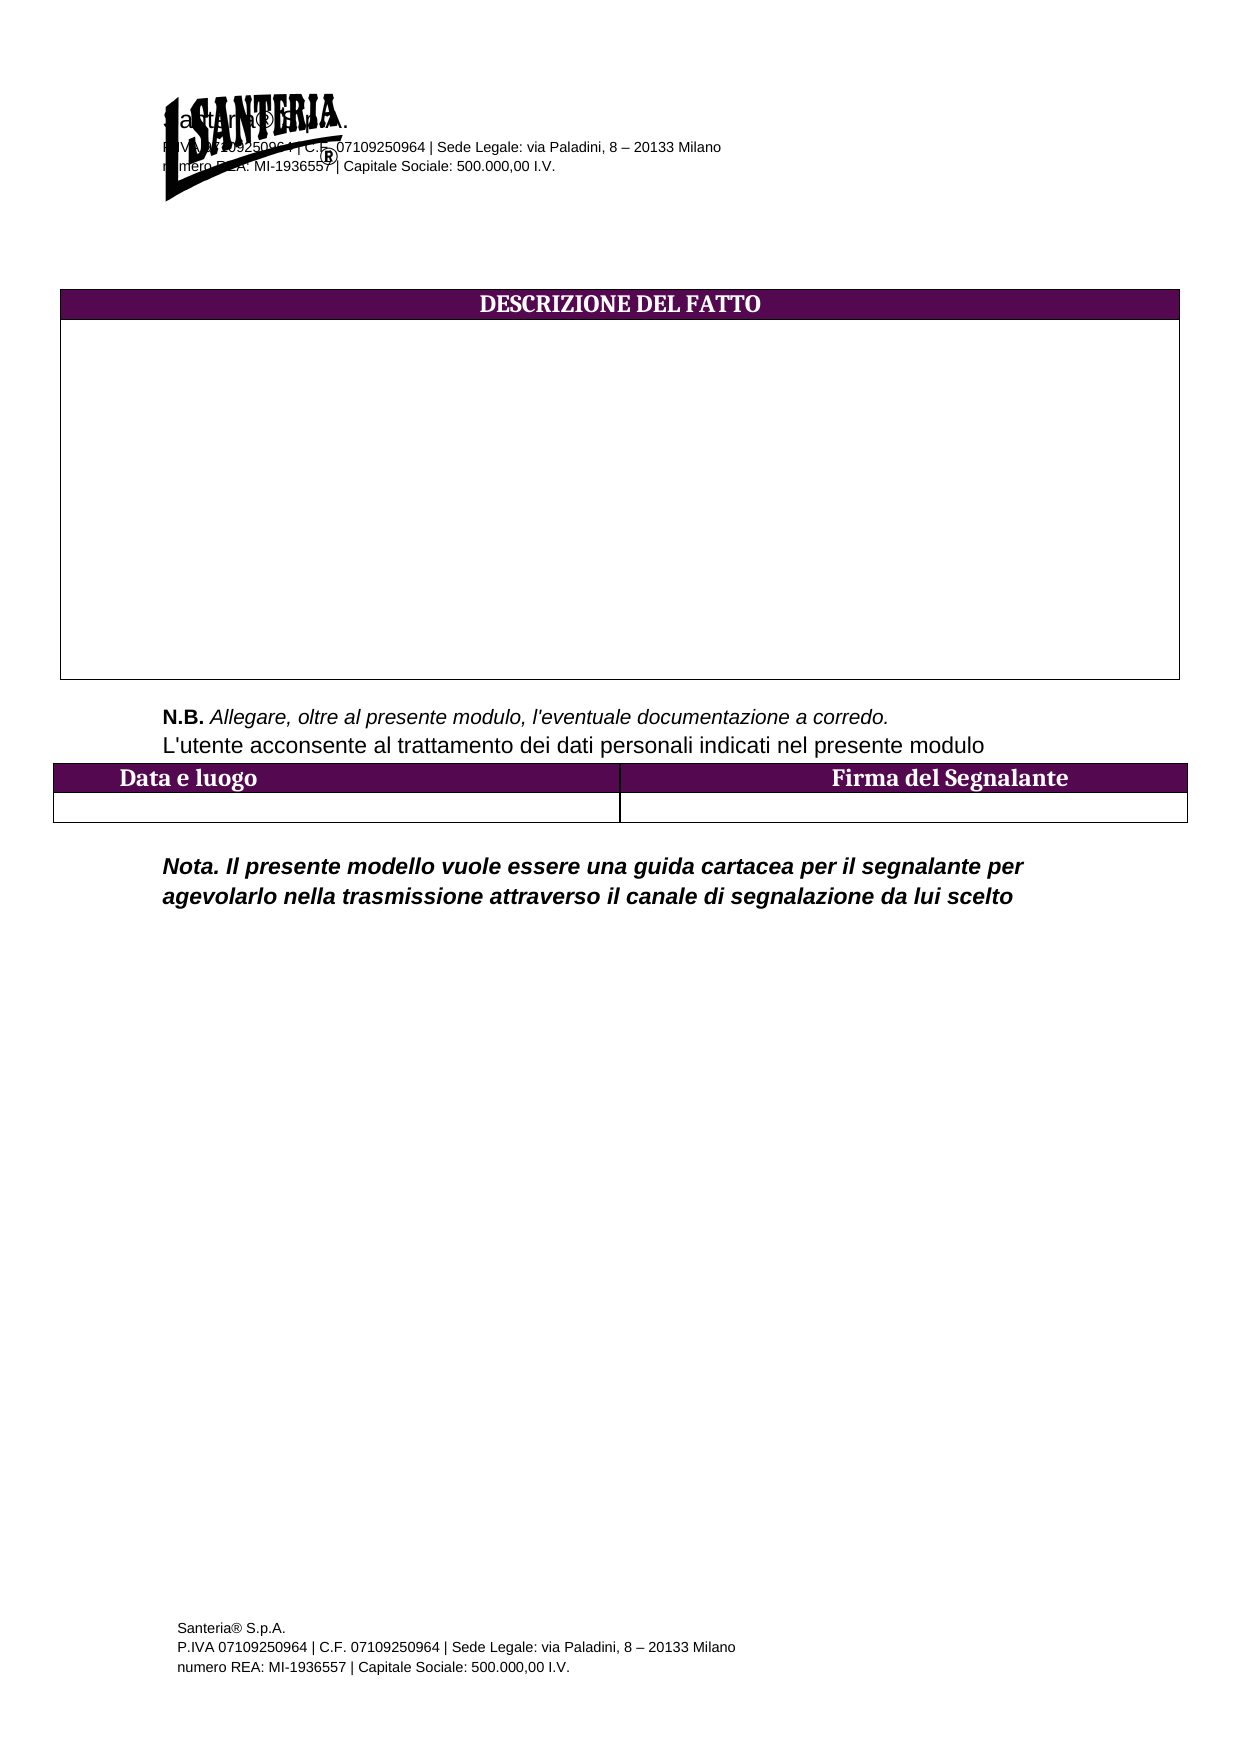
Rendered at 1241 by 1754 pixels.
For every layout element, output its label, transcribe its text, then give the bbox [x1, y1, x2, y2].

picture [165, 118, 175, 126]
table_cell [61, 320, 1179, 679]
text Nota. Il presente modello vuole essere una guida cartacea per il segnalante per agevolarlo nella trasmissione attraverso il canale di segnalazione da lui scelto [162, 853, 1078, 909]
picture [165, 78, 358, 215]
table_header DESCRIZIONE DEL FATTO [61, 290, 1179, 319]
table_header Data e luogo [54, 764, 619, 792]
table_cell [54, 793, 619, 822]
text L'utente acconsente al trattamento dei dati personali indicati nel presente modulo [162, 732, 1078, 759]
table_cell [621, 793, 1187, 822]
text N.B. Allegare, oltre al presente modulo, l'eventuale documentazione a corredo. [162, 705, 1078, 729]
table_header Firma del Segnalante [621, 764, 1187, 792]
